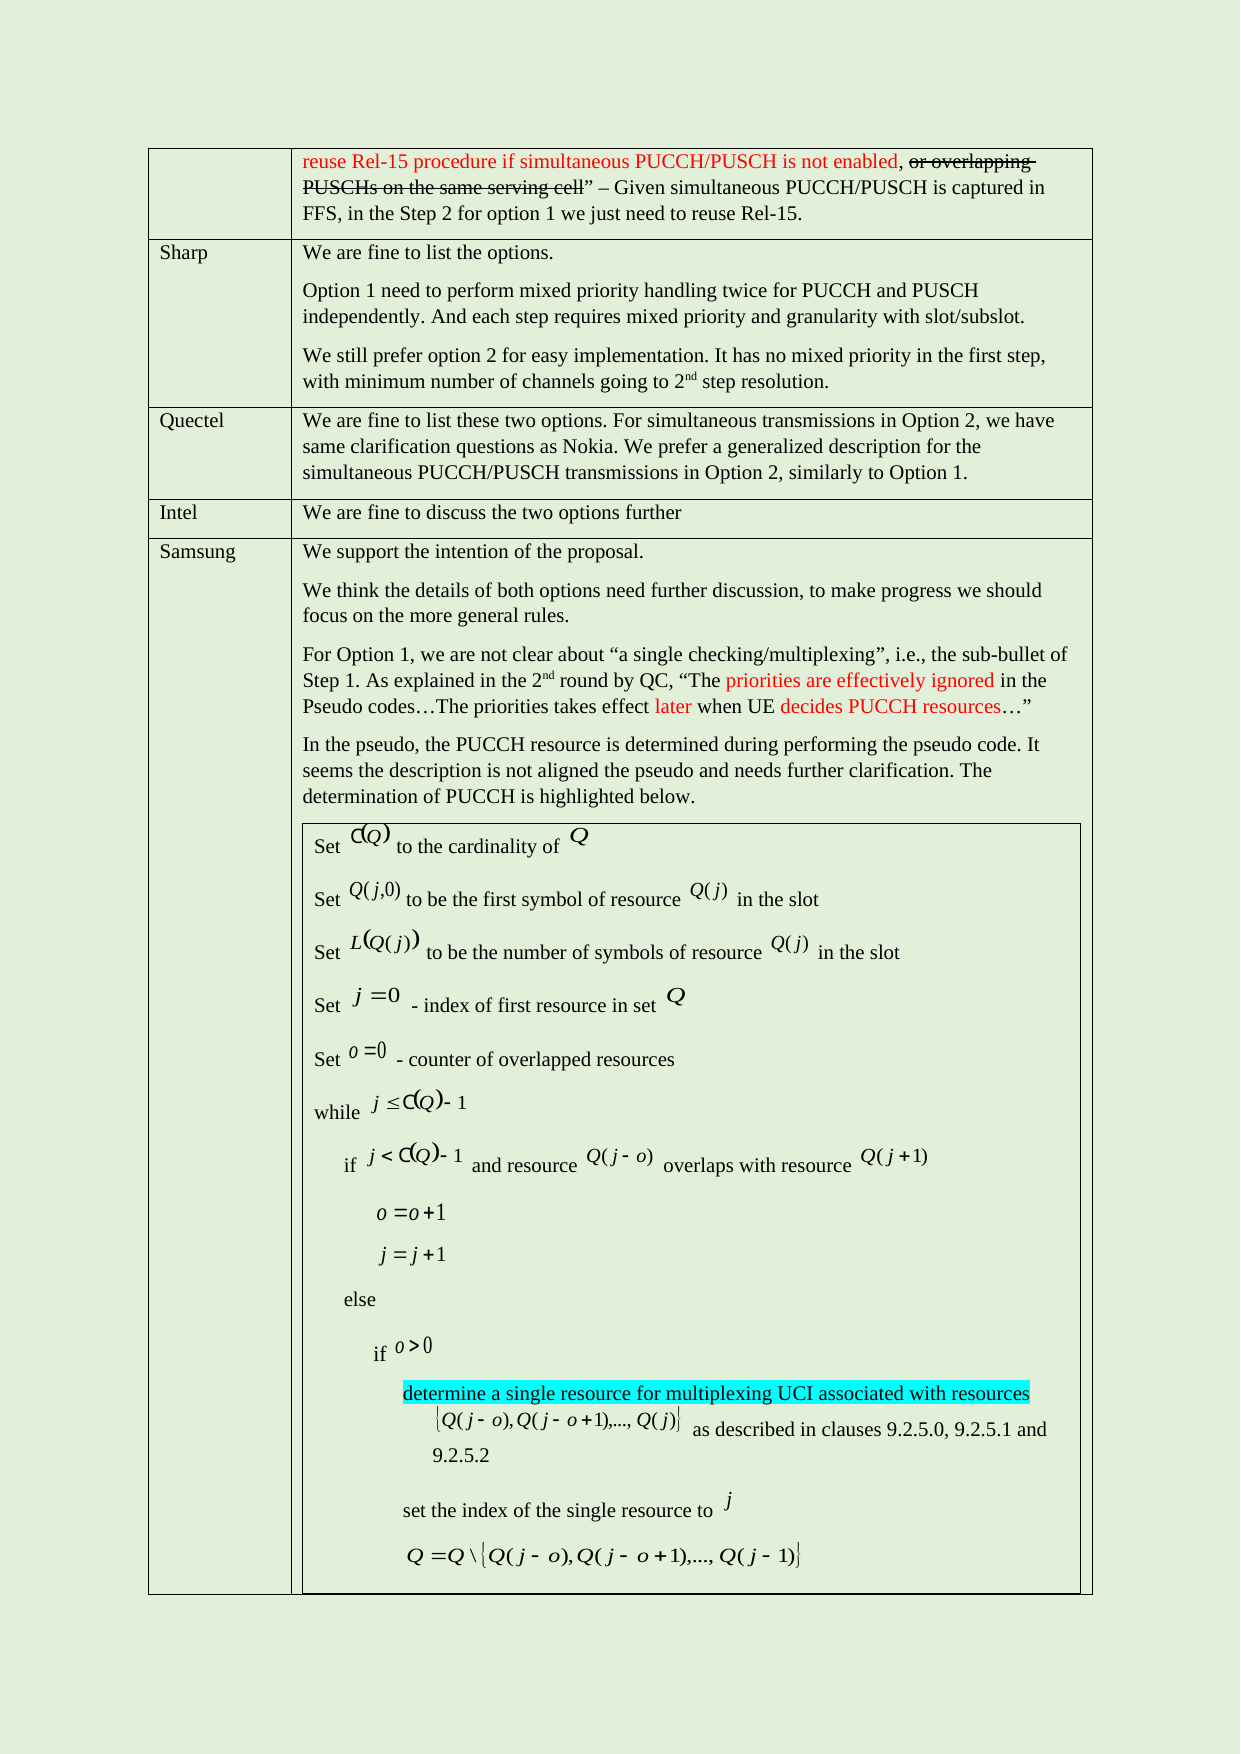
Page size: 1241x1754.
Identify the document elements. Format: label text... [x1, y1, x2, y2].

table_cell We are fine to list the options. Option 1 need to perform mixed priority handling twice for PUCCH and PUSCH independently. And each step requires mixed priority and granularity with slot/subslot. We still prefer option 2 for easy implementation. It has no mixed priority in the first step, with minimum number of channels going to 2nd step resolution. [292, 240, 1092, 407]
table_cell Quectel [149, 408, 291, 498]
table_cell Samsung [149, 539, 291, 1594]
table_cell Intel [149, 500, 291, 538]
table_cell We are fine to list these two options. For simultaneous transmissions in Option 2, we have same clarification questions as Nokia. We prefer a generalized description for the simultaneous PUCCH/PUSCH transmissions in Option 2, similarly to Option 1. [292, 408, 1092, 498]
table_cell Sharp [149, 240, 291, 407]
table_cell We are fine to discuss the two options further [292, 500, 1092, 538]
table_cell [292, 149, 1092, 239]
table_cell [292, 539, 1092, 1594]
table_cell QC [149, 149, 291, 239]
